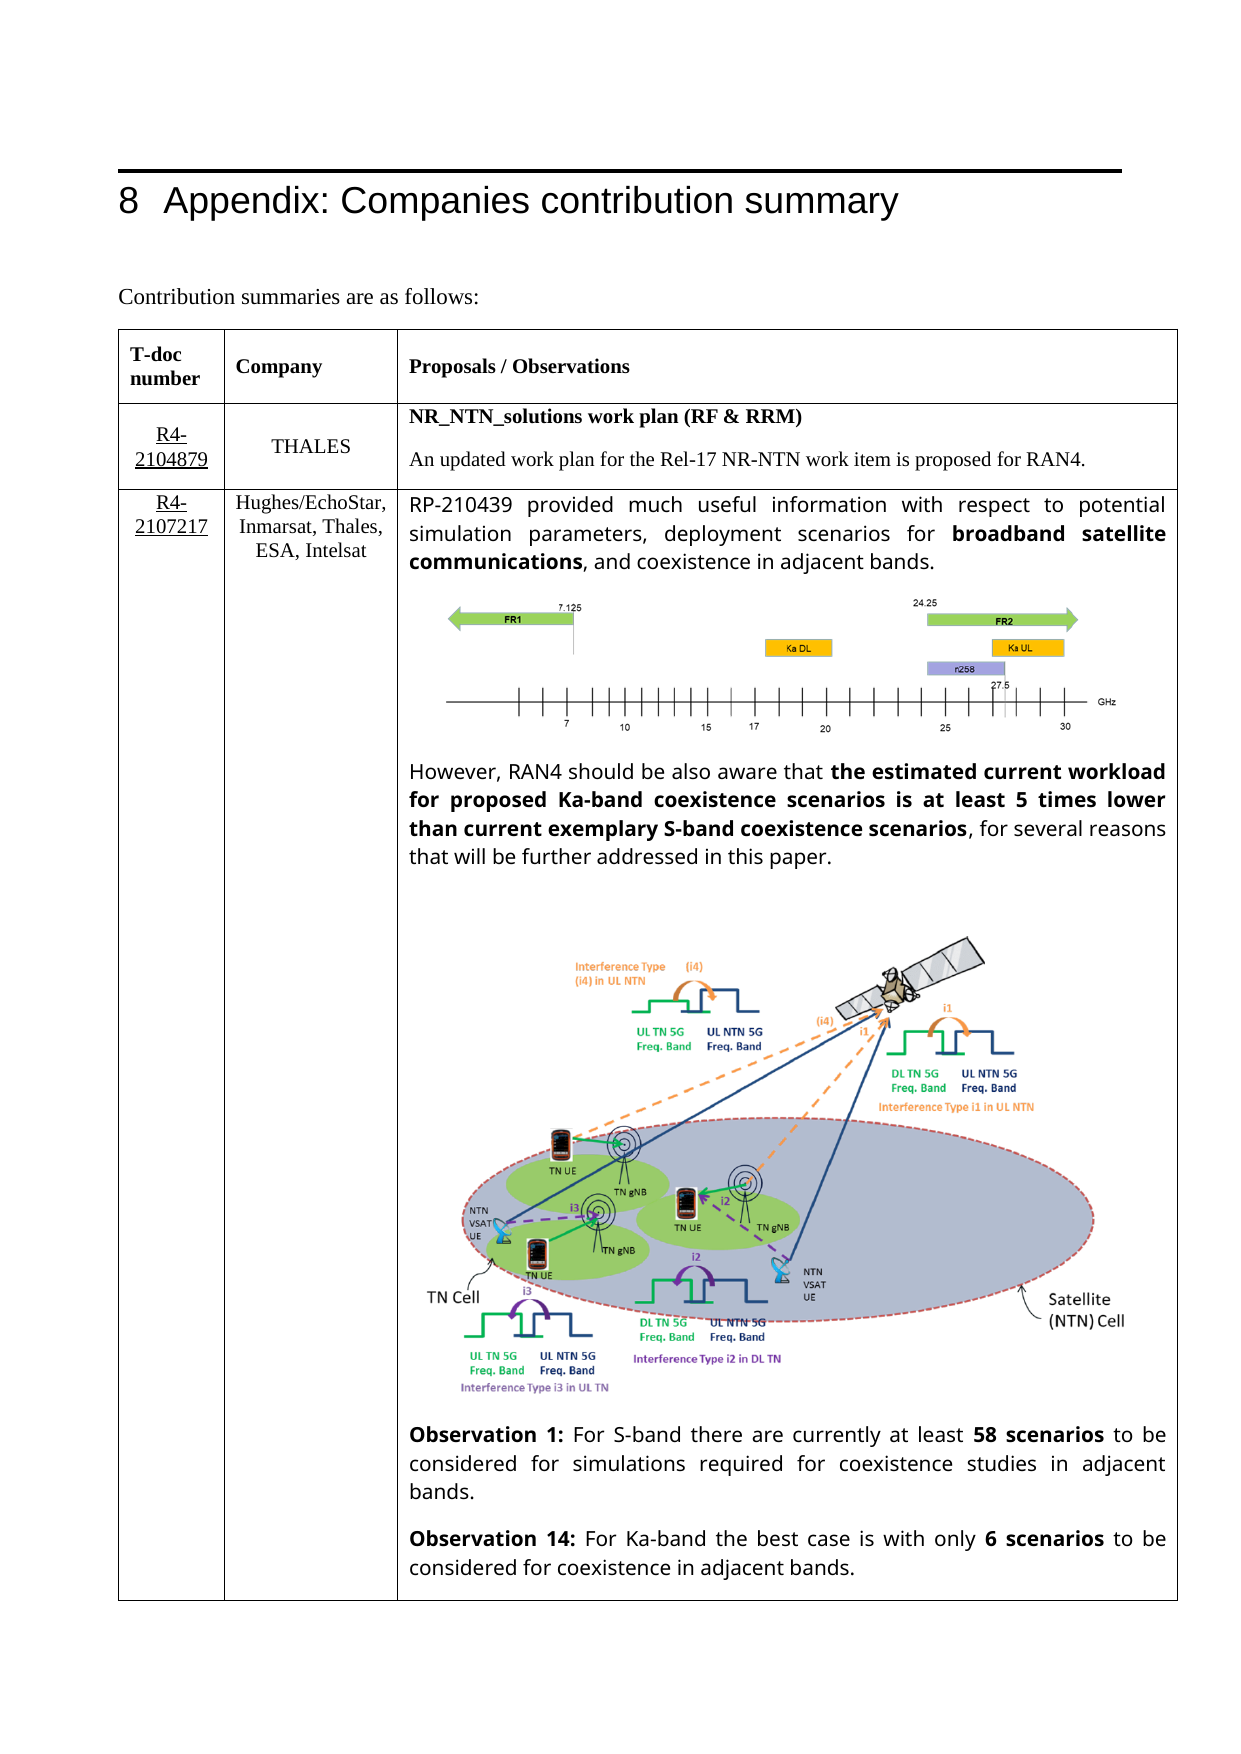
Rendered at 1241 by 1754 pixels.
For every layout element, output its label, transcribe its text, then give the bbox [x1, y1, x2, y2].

picture [416, 936, 1160, 1402]
text Contribution summaries are as follows: [118, 283, 1122, 310]
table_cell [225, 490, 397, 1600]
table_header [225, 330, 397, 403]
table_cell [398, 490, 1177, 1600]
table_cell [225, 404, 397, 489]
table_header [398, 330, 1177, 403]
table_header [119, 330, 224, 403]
subtitle Appendix: Companies contribution summary [118, 173, 1122, 222]
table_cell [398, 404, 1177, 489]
picture [445, 594, 1130, 739]
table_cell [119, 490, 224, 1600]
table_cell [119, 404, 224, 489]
